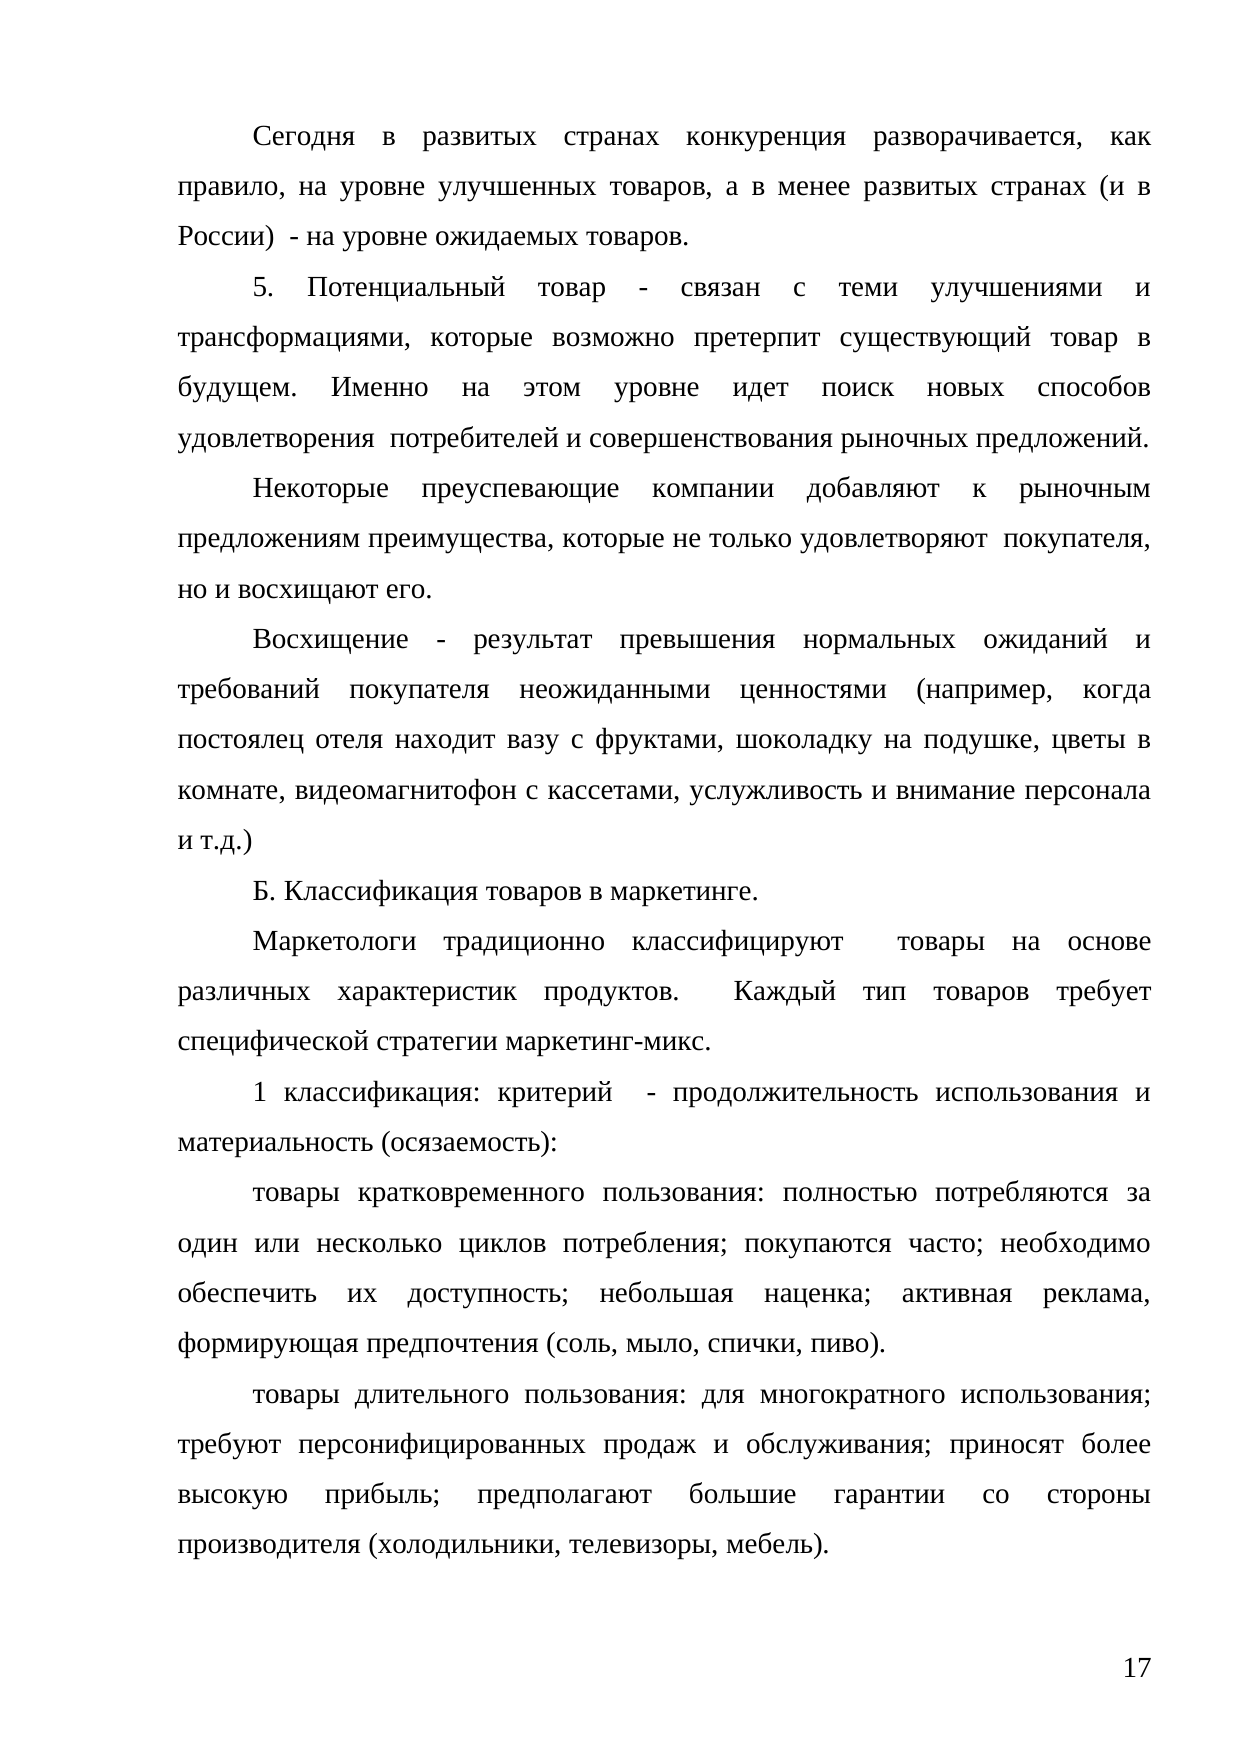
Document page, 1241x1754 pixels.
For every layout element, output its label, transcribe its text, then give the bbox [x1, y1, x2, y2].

text 5. Потенциальный товар - связан с теми улучшениями и трансформациями, которые возможно претерпит существующий товар в будущем. Именно на этом уровне идет поиск новых способов удовлетворения потребителей и совершенствования рыночных предложений. [177, 269, 1152, 453]
text товары кратковременного пользования: полностью потребляются за один или несколько циклов потребления; покупаются часто; необходимо обеспечить их доступность; небольшая наценка; активная реклама, формирующая предпочтения (соль, мыло, спички, пиво). [177, 1175, 1152, 1359]
text товары длительного пользования: для многократного использования; требуют персонифицированных продаж и обслуживания; приносят более высокую прибыль; предполагают большие гарантии со стороны производителя (холодильники, телевизоры, мебель). [177, 1376, 1152, 1560]
text Маркетологи традиционно классифицируют товары на основе различных характеристик продуктов. Каждый тип товаров требует специфической стратегии маркетинг-микс. [177, 923, 1152, 1057]
text Б. Классификация товаров в маркетинге. [177, 873, 1152, 906]
text 1 классификация: критерий - продолжительность использования и материальность (осязаемость): [177, 1074, 1152, 1158]
text Восхищение - результат превышения нормальных ожиданий и требований покупателя неожиданными ценностями (например, когда постоялец отеля находит вазу с фруктами, шоколадку на подушке, цветы в комнате, видеомагнитофон с кассетами, услужливость и внимание персонала и т.д.) [177, 621, 1152, 856]
text Сегодня в развитых странах конкуренция разворачивается, как правило, на уровне улучшенных товаров, а в менее развитых странах (и в России) - на уровне ожидаемых товаров. [177, 118, 1152, 252]
text Некоторые преуспевающие компании добавляют к рыночным предложениям преимущества, которые не только удовлетворяют покупателя, но и восхищают его. [177, 470, 1152, 604]
